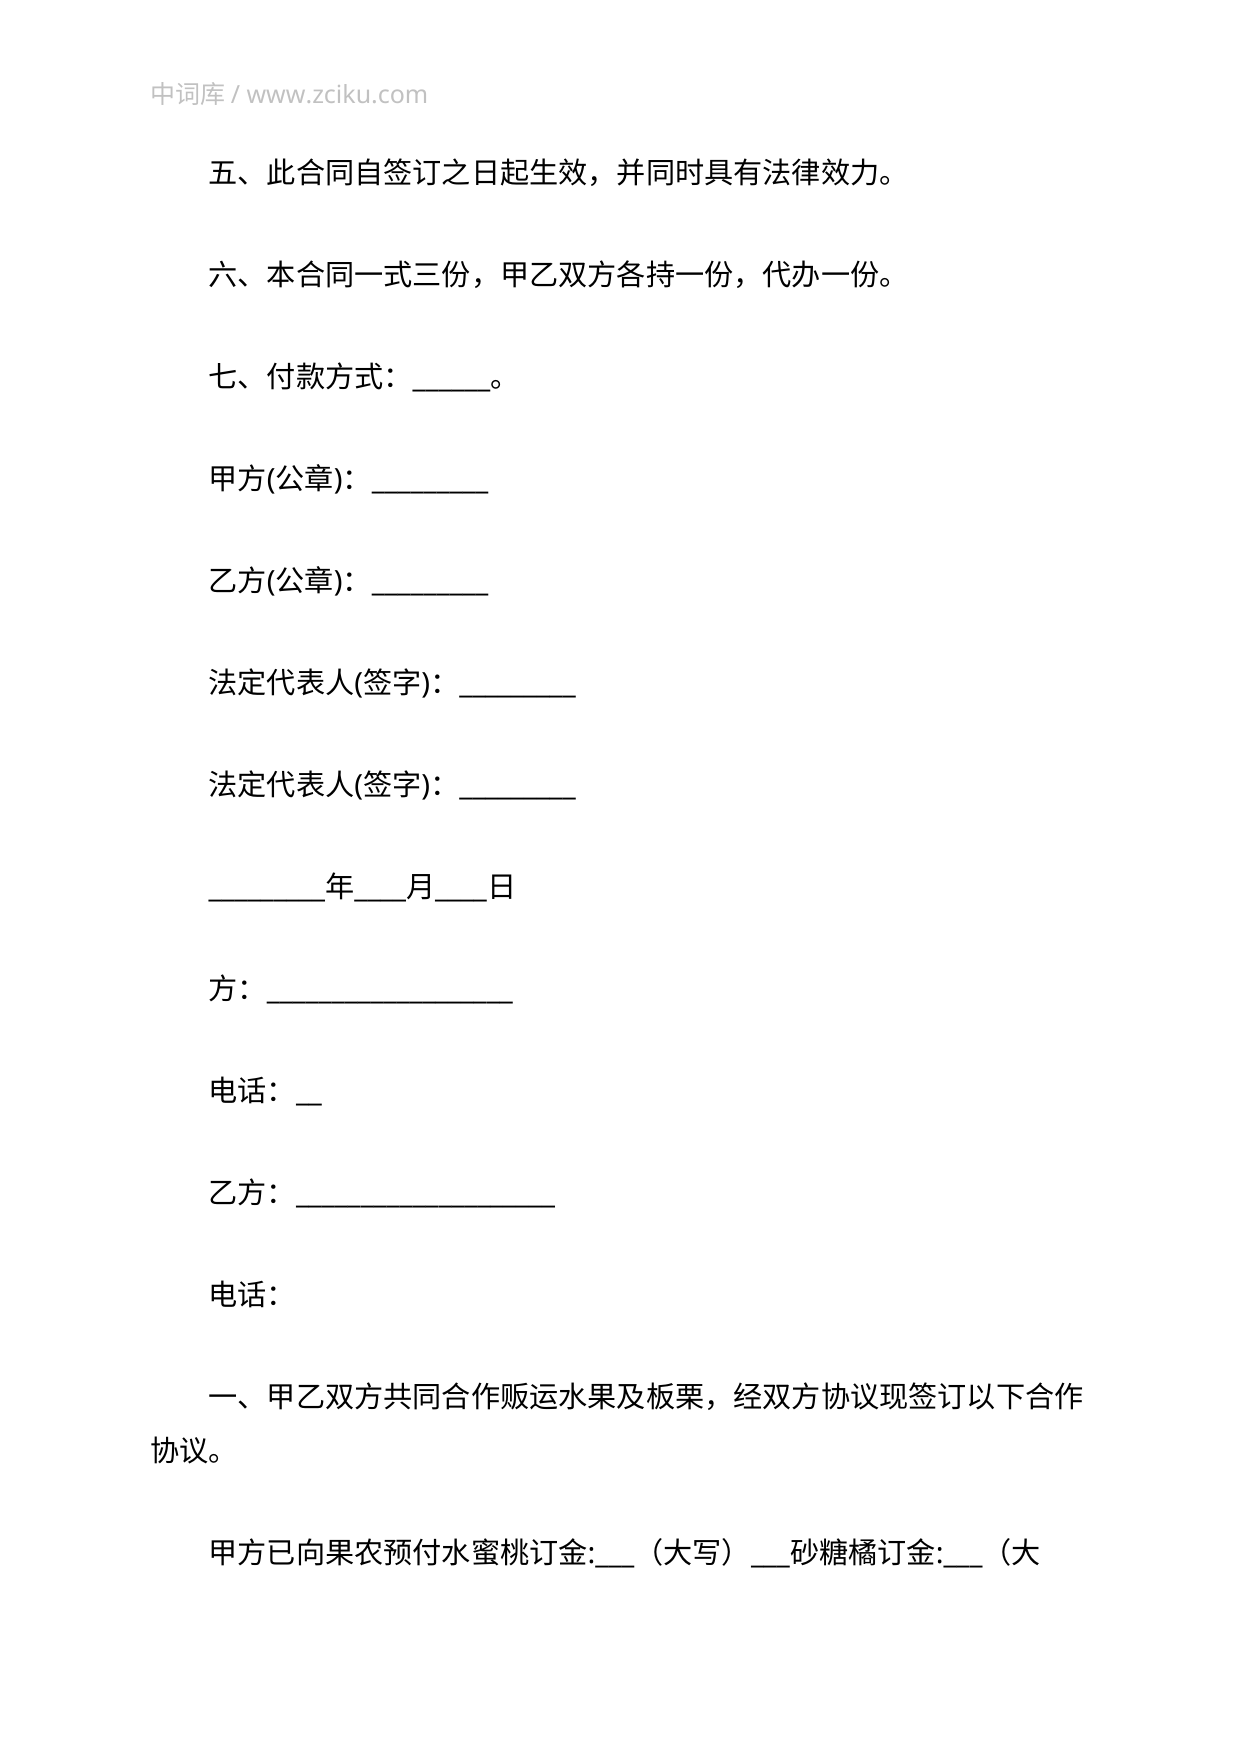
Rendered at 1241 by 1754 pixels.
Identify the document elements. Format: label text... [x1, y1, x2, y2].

text _________年____月____日 [150, 863, 1090, 906]
text 电话： [150, 1271, 1090, 1314]
text 法定代表人(签字)：_________ [150, 659, 1090, 702]
text 方：___________________ [150, 965, 1090, 1008]
text 六、本合同一式三份，甲乙双方各持一份，代办一份。 [150, 252, 1090, 294]
text 一、甲乙双方共同合作贩运水果及板栗，经双方协议现签订以下合作协议。 [150, 1373, 1090, 1470]
text 甲方(公章)：_________ [150, 456, 1090, 498]
text 七、付款方式：______。 [150, 353, 1090, 396]
text 乙方：____________________ [150, 1169, 1090, 1212]
text 五、此合同自签订之日起生效，并同时具有法律效力。 [150, 150, 1090, 192]
text 电话：__ [150, 1067, 1090, 1110]
text 法定代表人(签字)：_________ [150, 761, 1090, 804]
text 乙方(公章)：_________ [150, 557, 1090, 600]
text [150, 1530, 1090, 1572]
